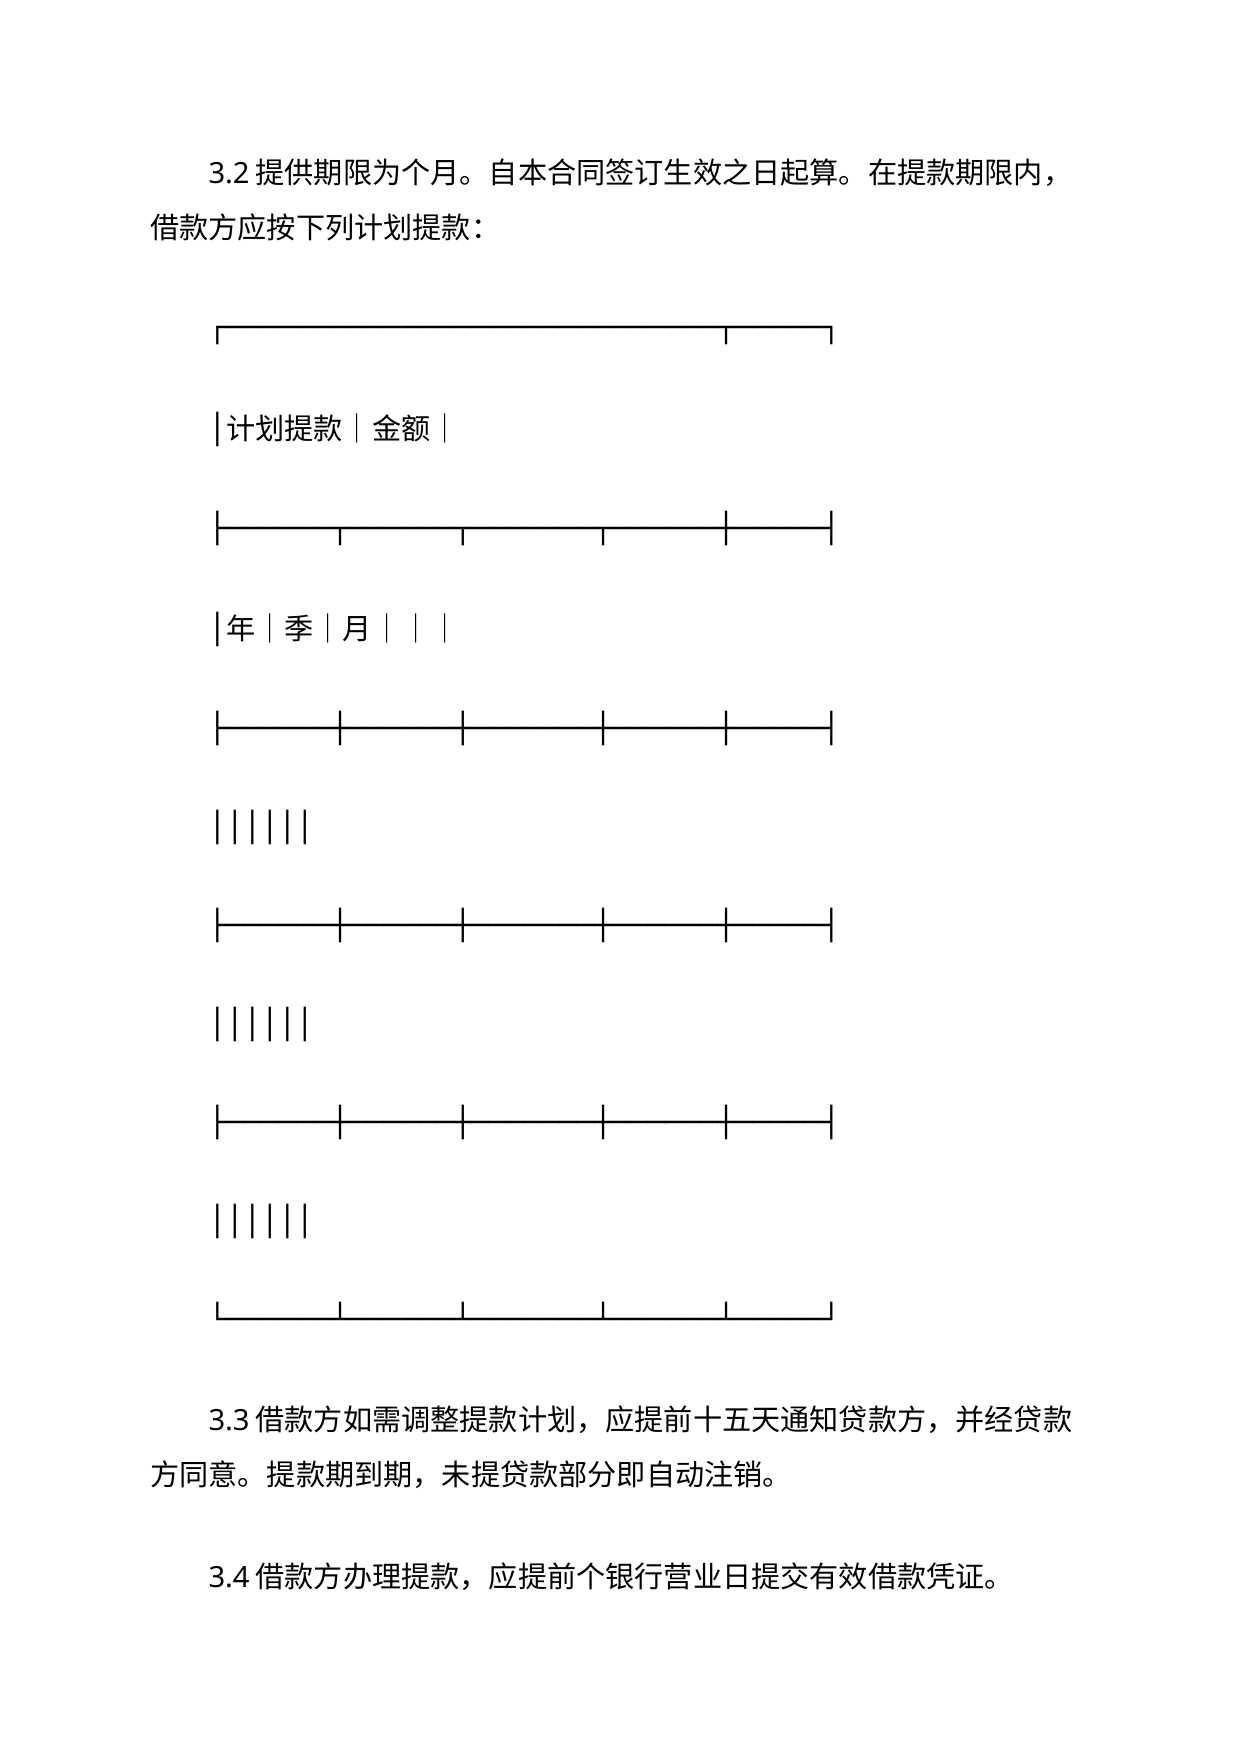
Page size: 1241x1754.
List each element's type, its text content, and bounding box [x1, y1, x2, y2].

text 3.2提供期限为个月。自本合同签订生效之日起算。在提款期限内，借款方应按下列计划提款： [150, 150, 1090, 247]
text 3.4借款方办理提款，应提前个银行营业日提交有效借款凭证。 [150, 1553, 1090, 1596]
text │年│季│月│││ [150, 606, 1090, 648]
text ├──────┼──────┼───────┼──────┼─────┤ [150, 1101, 1090, 1141]
text ││││││ [150, 806, 1090, 846]
text ├──────┬──────┬───────┬──────┼─────┤ [150, 507, 1090, 547]
text ││││││ [150, 1003, 1090, 1043]
text ├──────┼──────┼───────┼──────┼─────┤ [150, 708, 1090, 747]
text ┌────────────────────────────┬─────┐ [150, 307, 1090, 346]
text 3.3借款方如需调整提款计划，应提前十五天通知贷款方，并经贷款方同意。提款期到期，未提贷款部分即自动注销。 [150, 1397, 1090, 1494]
text ├──────┼──────┼───────┼──────┼─────┤ [150, 904, 1090, 944]
text │计划提款│金额│ [150, 405, 1090, 448]
text └──────┴──────┴───────┴──────┴─────┘ [150, 1298, 1090, 1338]
text ││││││ [150, 1200, 1090, 1239]
